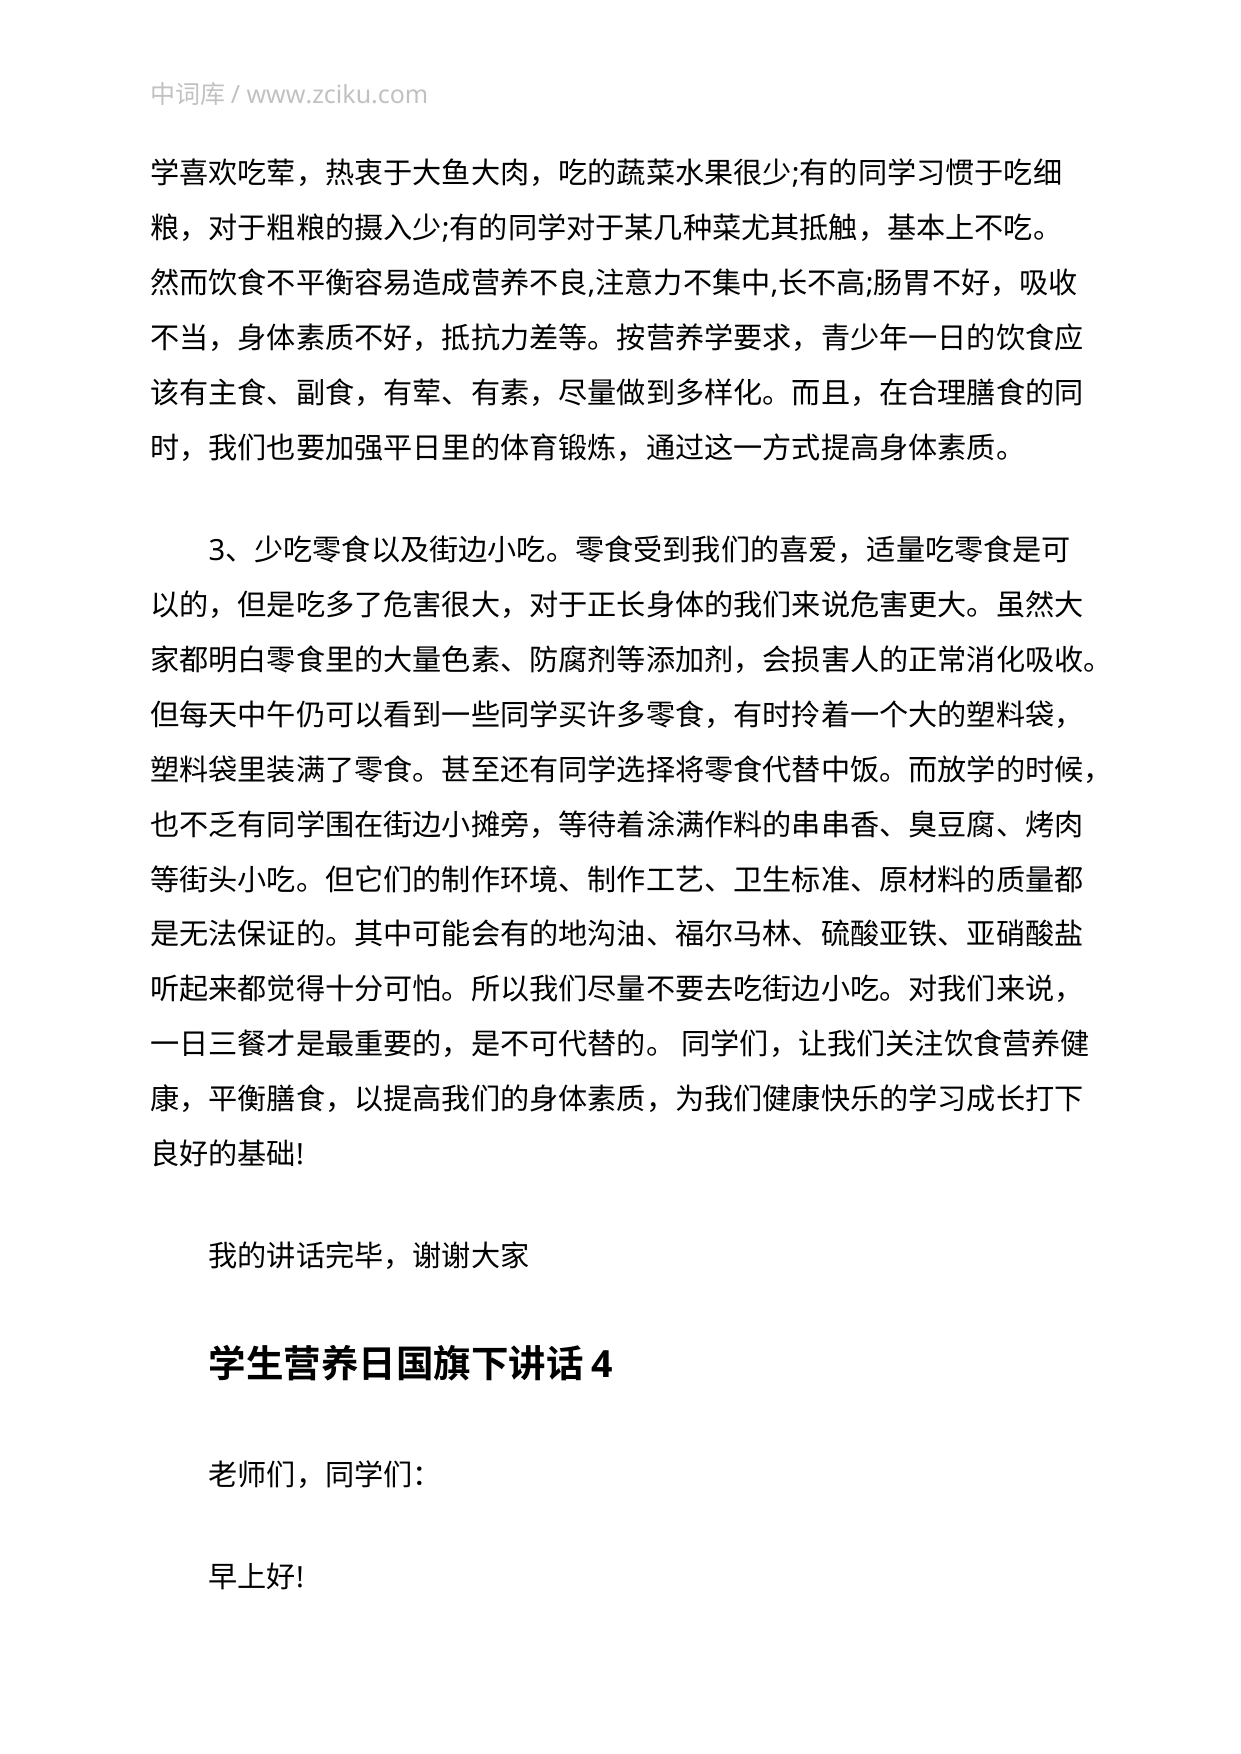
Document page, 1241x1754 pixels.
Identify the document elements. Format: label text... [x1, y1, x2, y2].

text 老师们，同学们： [150, 1452, 1090, 1494]
text 学生营养日国旗下讲话4 [150, 1334, 1090, 1389]
text 3、少吃零食以及街边小吃。零食受到我们的喜爱，适量吃零食是可以的，但是吃多了危害很大，对于正长身体的我们来说危害更大。虽然大家都明白零食里的大量色素、防腐剂等添加剂，会损害人的正常消化吸收。但每天中午仍可以看到一些同学买许多零食，有时拎着一个大的塑料袋，塑料袋里装满了零食。甚至还有同学选择将零食代替中饭。而放学的时候，也不乏有同学围在街边小摊旁，等待着涂满作料的串串香、臭豆腐、烤肉等街头小吃。但它们的制作环境、制作工艺、卫生标准、原材料的质量都是无法保证的。其中可能会有的地沟油、福尔马林、硫酸亚铁、亚硝酸盐听起来都觉得十分可怕。所以我们尽量不要去吃街边小吃。对我们来说，一日三餐才是最重要的，是不可代替的。 同学们，让我们关注饮食营养健康，平衡膳食，以提高我们的身体素质，为我们健康快乐的学习成长打下良好的基础! [150, 527, 1090, 1173]
text 我的讲话完毕，谢谢大家 [150, 1232, 1090, 1275]
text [150, 150, 1090, 467]
text 早上好! [150, 1554, 1090, 1596]
